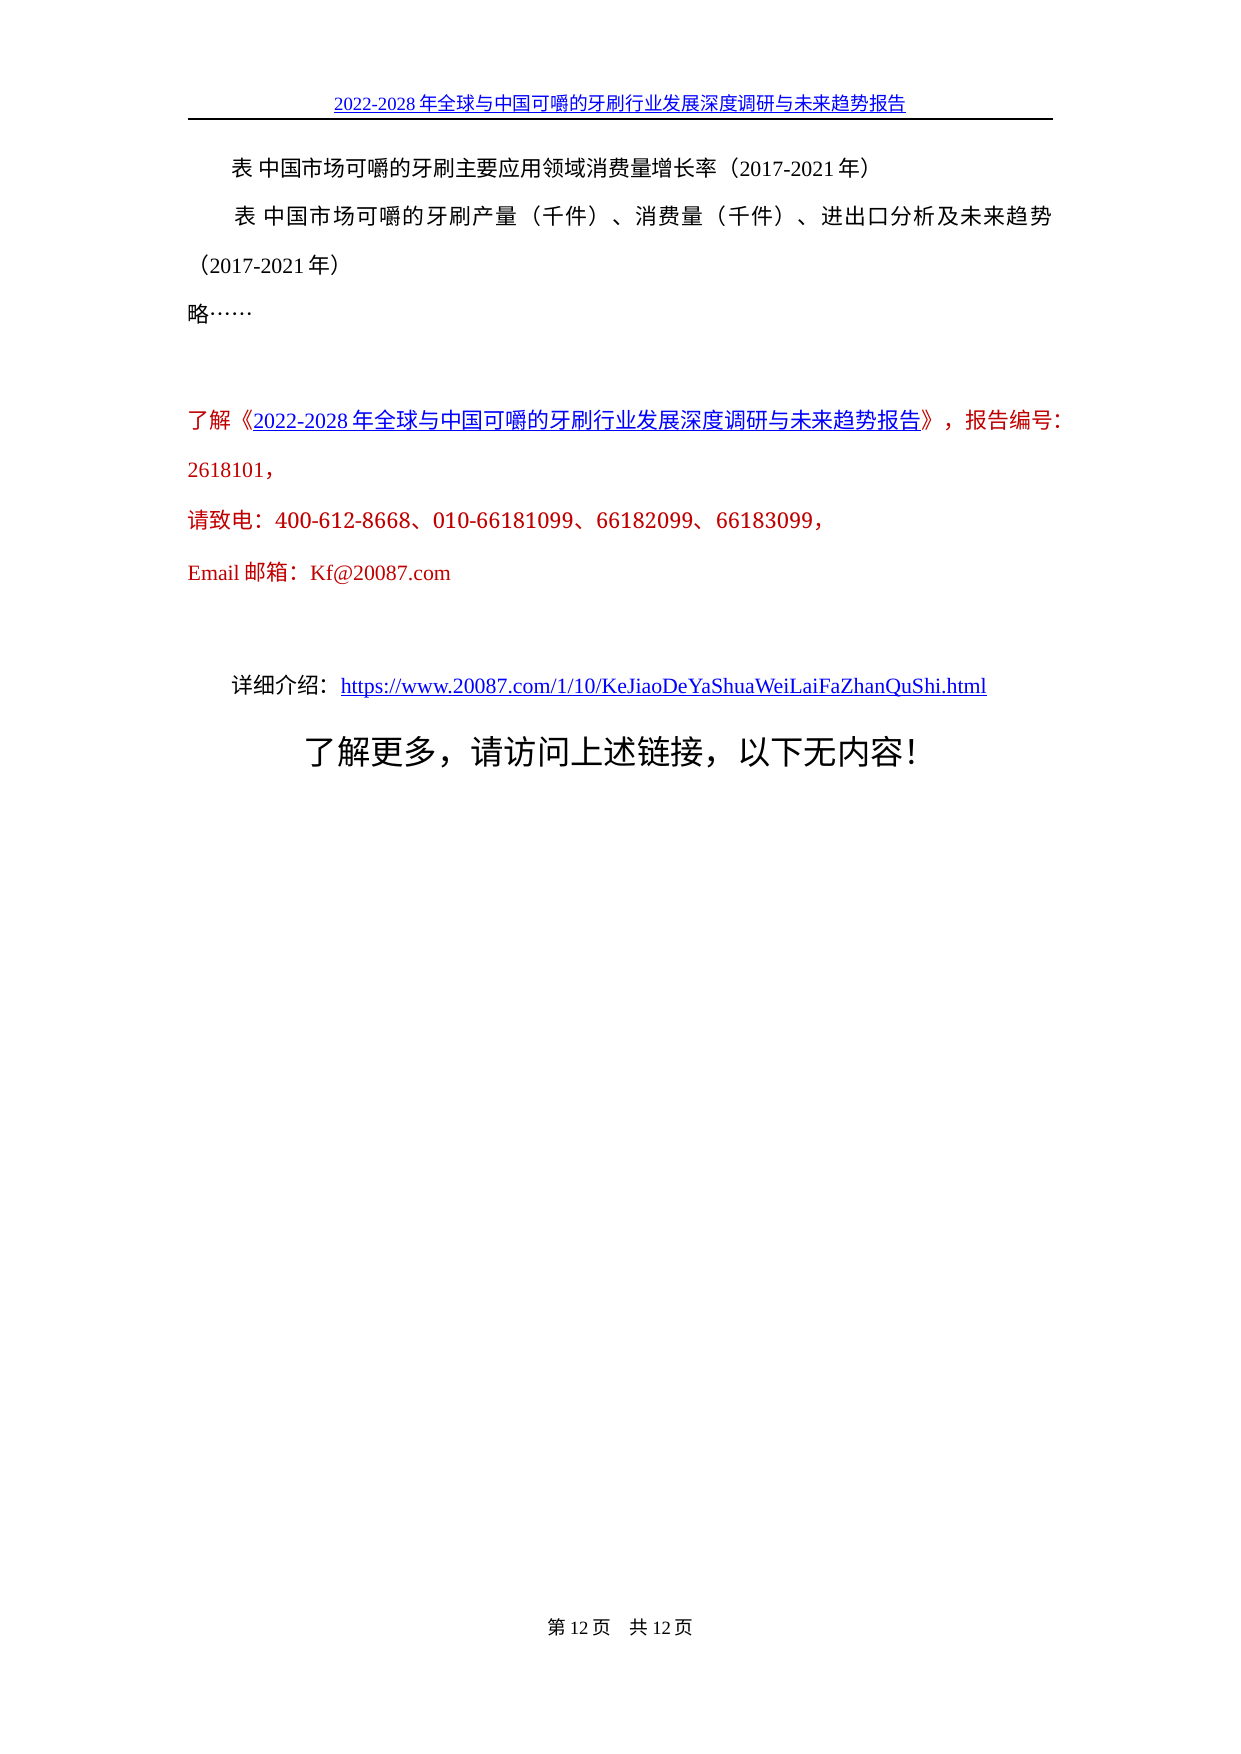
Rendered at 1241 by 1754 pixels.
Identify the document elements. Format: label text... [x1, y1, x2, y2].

text Email邮箱：Kf@20087.com [187, 555, 1053, 587]
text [187, 150, 1053, 329]
text 了解《2022-2028年全球与中国可嚼的牙刷行业发展深度调研与未来趋势报告》，报告编号：2618101， [187, 403, 1053, 484]
text 请致电：400-612-8668、010-66181099、66182099、66183099， [187, 503, 1053, 536]
text 详细介绍：https://www.20087.com/1/10/KeJiaoDeYaShuaWeiLaiFaZhanQuShi.html [187, 668, 1053, 700]
title 了解更多，请访问上述链接，以下无内容！ [187, 718, 1053, 783]
